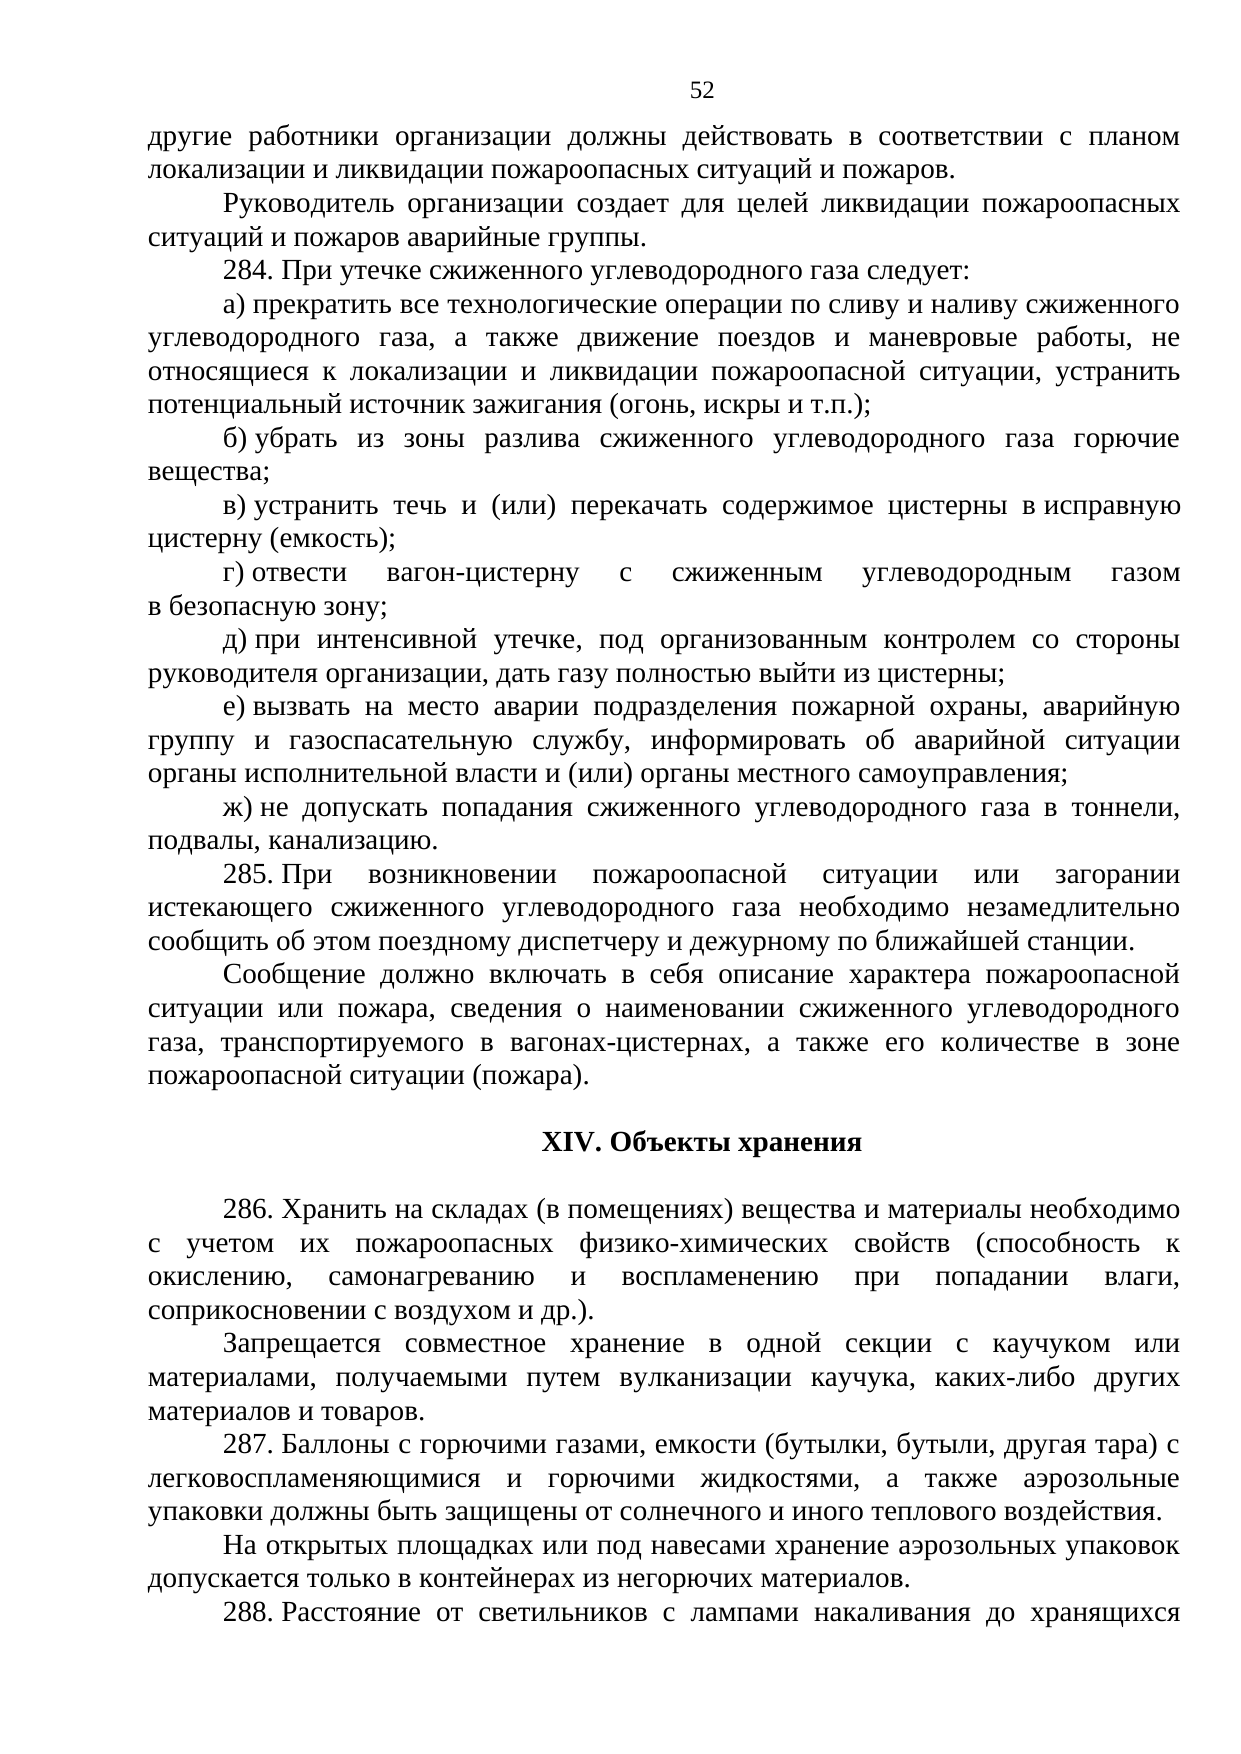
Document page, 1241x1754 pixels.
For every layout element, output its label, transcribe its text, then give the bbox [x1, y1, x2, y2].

text б) убрать из зоны разлива сжиженного углеводородного газа горючие вещества; [148, 420, 1181, 487]
text Сообщение должно включать в себя описание характера пожароопасной ситуации или пожара, сведения о наименовании сжиженного углеводородного газа, транспортируемого в вагонах-цистернах, а также его количестве в зоне пожароопасной ситуации (пожара). [148, 957, 1181, 1091]
subtitle XIV. Объекты хранения [148, 1124, 1181, 1158]
text На открытых площадках или под навесами хранение аэрозольных упаковок допускается только в контейнерах из негорючих материалов. [148, 1527, 1181, 1594]
text 285. При возникновении пожароопасной ситуации или загорании истекающего сжиженного углеводородного газа необходимо незамедлительно сообщить об этом поездному диспетчеру и дежурному по ближайшей станции. [148, 856, 1181, 957]
text а) прекратить все технологические операции по сливу и наливу сжиженного углеводородного газа, а также движение поездов и маневровые работы, не относящиеся к локализации и ликвидации пожароопасной ситуации, устранить потенциальный источник зажигания (огонь, искры и т.п.); [148, 286, 1181, 420]
text 284. При утечке сжиженного углеводородного газа следует: [148, 252, 1181, 286]
text 287. Баллоны с горючими газами, емкости (бутылки, бутыли, другая тара) с легковоспламеняющимися и горючими жидкостями, а также аэрозольные упаковки должны быть защищены от солнечного и иного теплового воздействия. [148, 1426, 1181, 1527]
text Запрещается совместное хранение в одной секции с каучуком или материалами, получаемыми путем вулканизации каучука, каких-либо других материалов и товаров. [148, 1326, 1181, 1426]
text в) устранить течь и (или) перекачать содержимое цистерны в исправную цистерну (емкость); [148, 487, 1181, 554]
text Руководитель организации создает для целей ликвидации пожароопасных ситуаций и пожаров аварийные группы. [148, 185, 1181, 252]
text е) вызвать на место аварии подразделения пожарной охраны, аварийную группу и газоспасательную службу, информировать об аварийной ситуации органы исполнительной власти и (или) органы местного самоуправления; [148, 688, 1181, 789]
text 286. Хранить на складах (в помещениях) вещества и материалы необходимо с учетом их пожароопасных физико-химических свойств (способность к окислению, самонагреванию и воспламенению при попадании влаги, соприкосновении с воздухом и др.). [148, 1191, 1181, 1326]
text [148, 1594, 1181, 1627]
text г) отвести вагон-цистерну с сжиженным углеводородным газом в безопасную зону; [148, 554, 1181, 621]
text д) при интенсивной утечке, под организованным контролем со стороны руководителя организации, дать газу полностью выйти из цистерны; [148, 621, 1181, 688]
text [148, 118, 1181, 185]
text ж) не допускать попадания сжиженного углеводородного газа в тоннели, подвалы, канализацию. [148, 789, 1181, 856]
